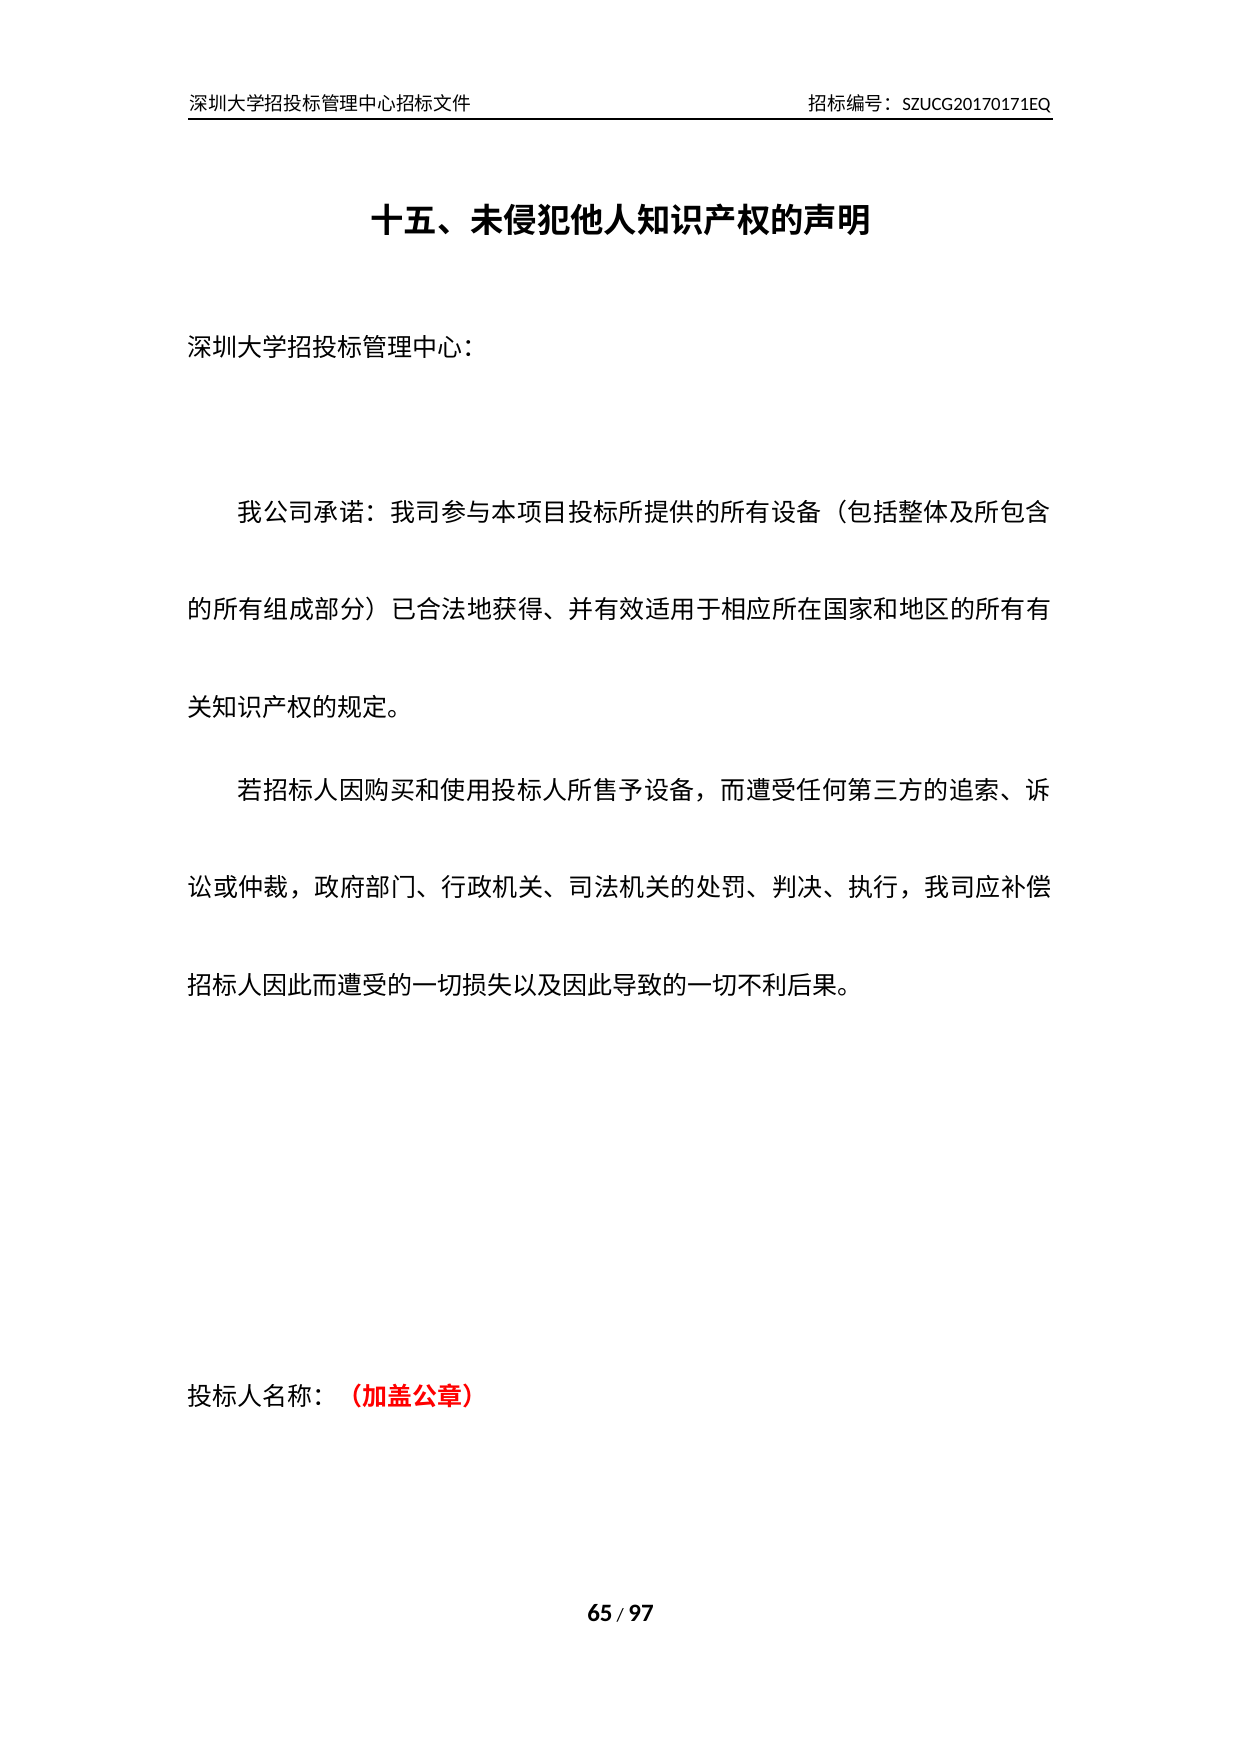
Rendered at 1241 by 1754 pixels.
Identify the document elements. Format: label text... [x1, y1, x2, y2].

subtitle 十五、未侵犯他人知识产权的声明 [187, 186, 1053, 251]
text 投标人名称：（加盖公章） [187, 1362, 1053, 1427]
text 我公司承诺：我司参与本项目投标所提供的所有设备（包括整体及所包含的所有组成部分）已合法地获得、并有效适用于相应所在国家和地区的所有有关知识产权的规定。 [187, 478, 1053, 738]
text 深圳大学招投标管理中心： [187, 313, 1053, 378]
text 若招标人因购买和使用投标人所售予设备，而遭受任何第三方的追索、诉讼或仲裁，政府部门、行政机关、司法机关的处罚、判决、执行，我司应补偿招标人因此而遭受的一切损失以及因此导致的一切不利后果。 [187, 756, 1053, 1016]
